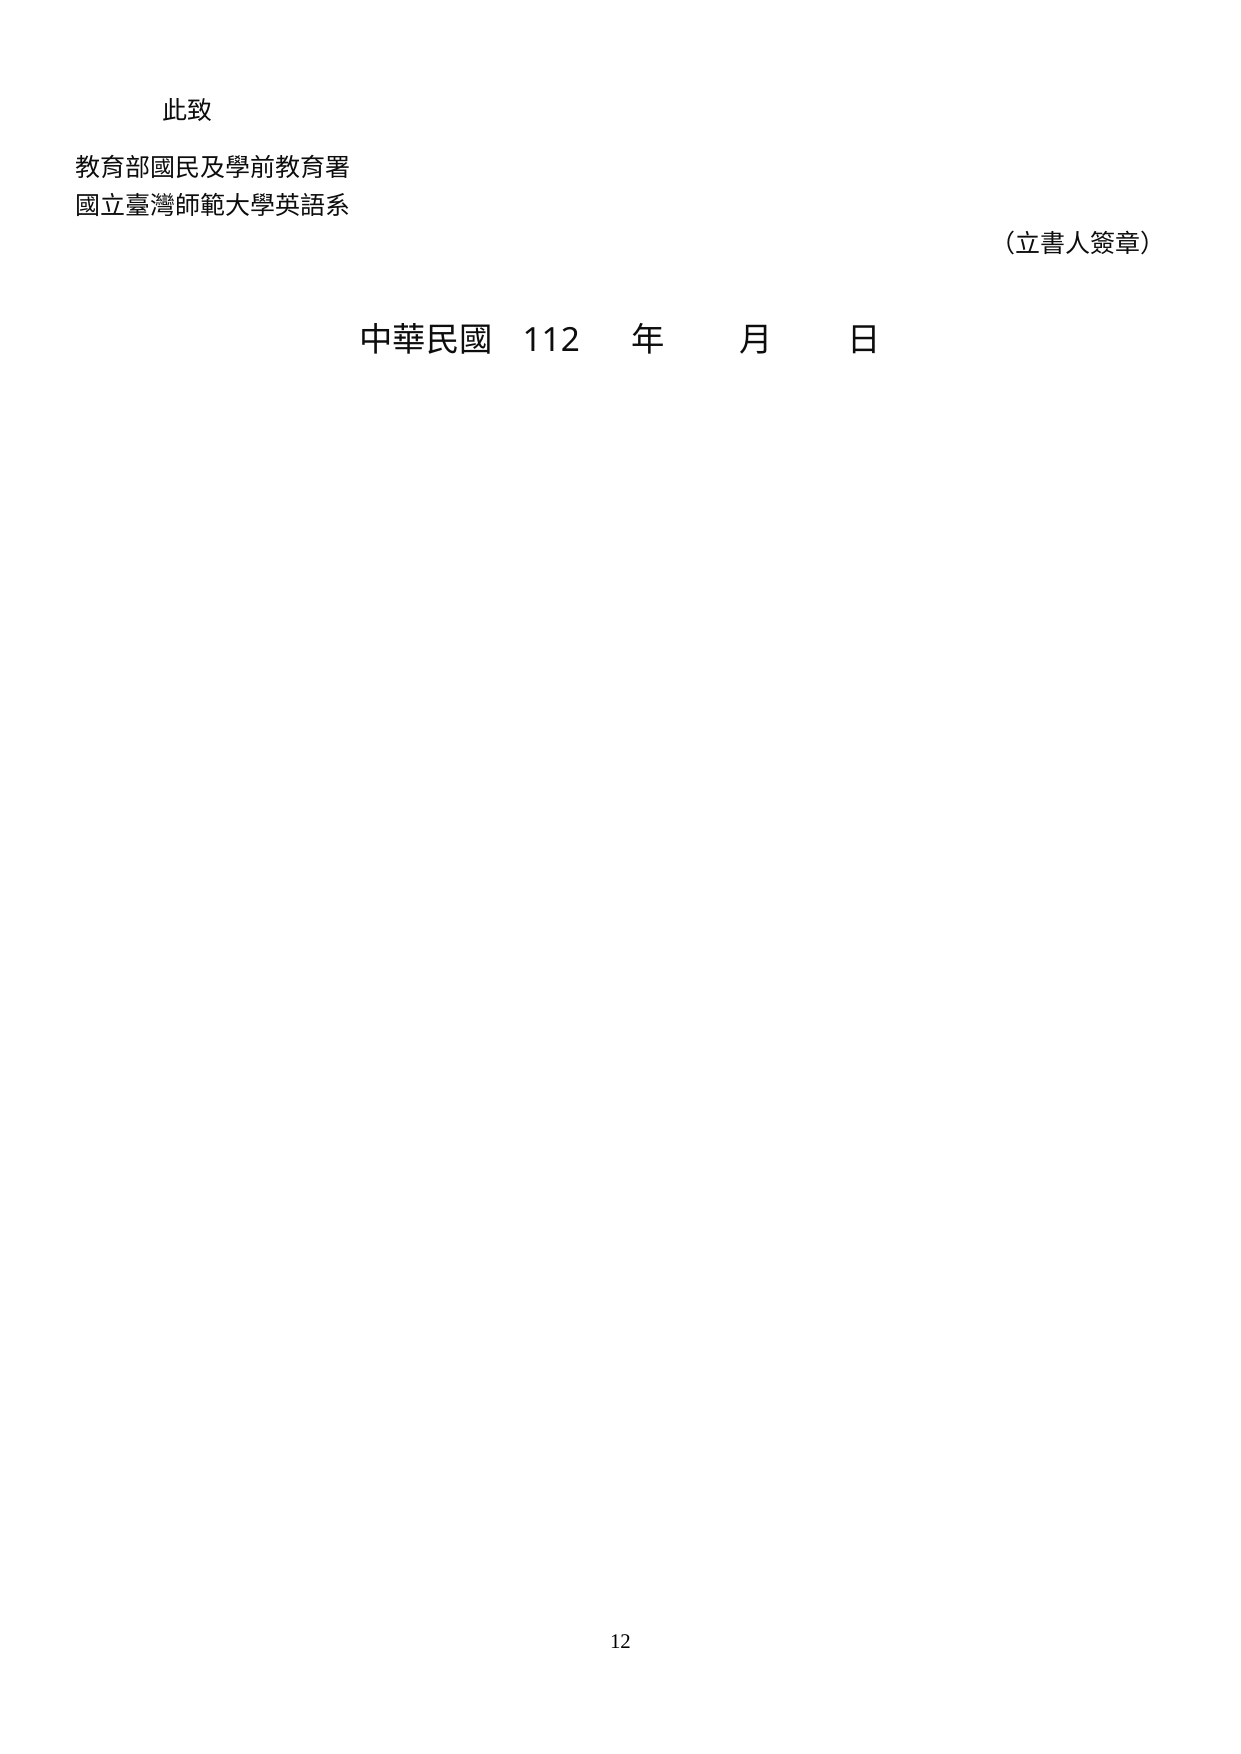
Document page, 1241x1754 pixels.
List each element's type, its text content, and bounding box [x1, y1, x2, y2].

text 中華民國 112 年 月 日 [75, 299, 1165, 375]
text 此致 [125, 90, 1165, 128]
text 國立臺灣師範大學英語系 [75, 185, 1115, 223]
text （立書人簽章） [125, 223, 1165, 261]
text 教育部國民及學前教育署 [75, 147, 1115, 185]
